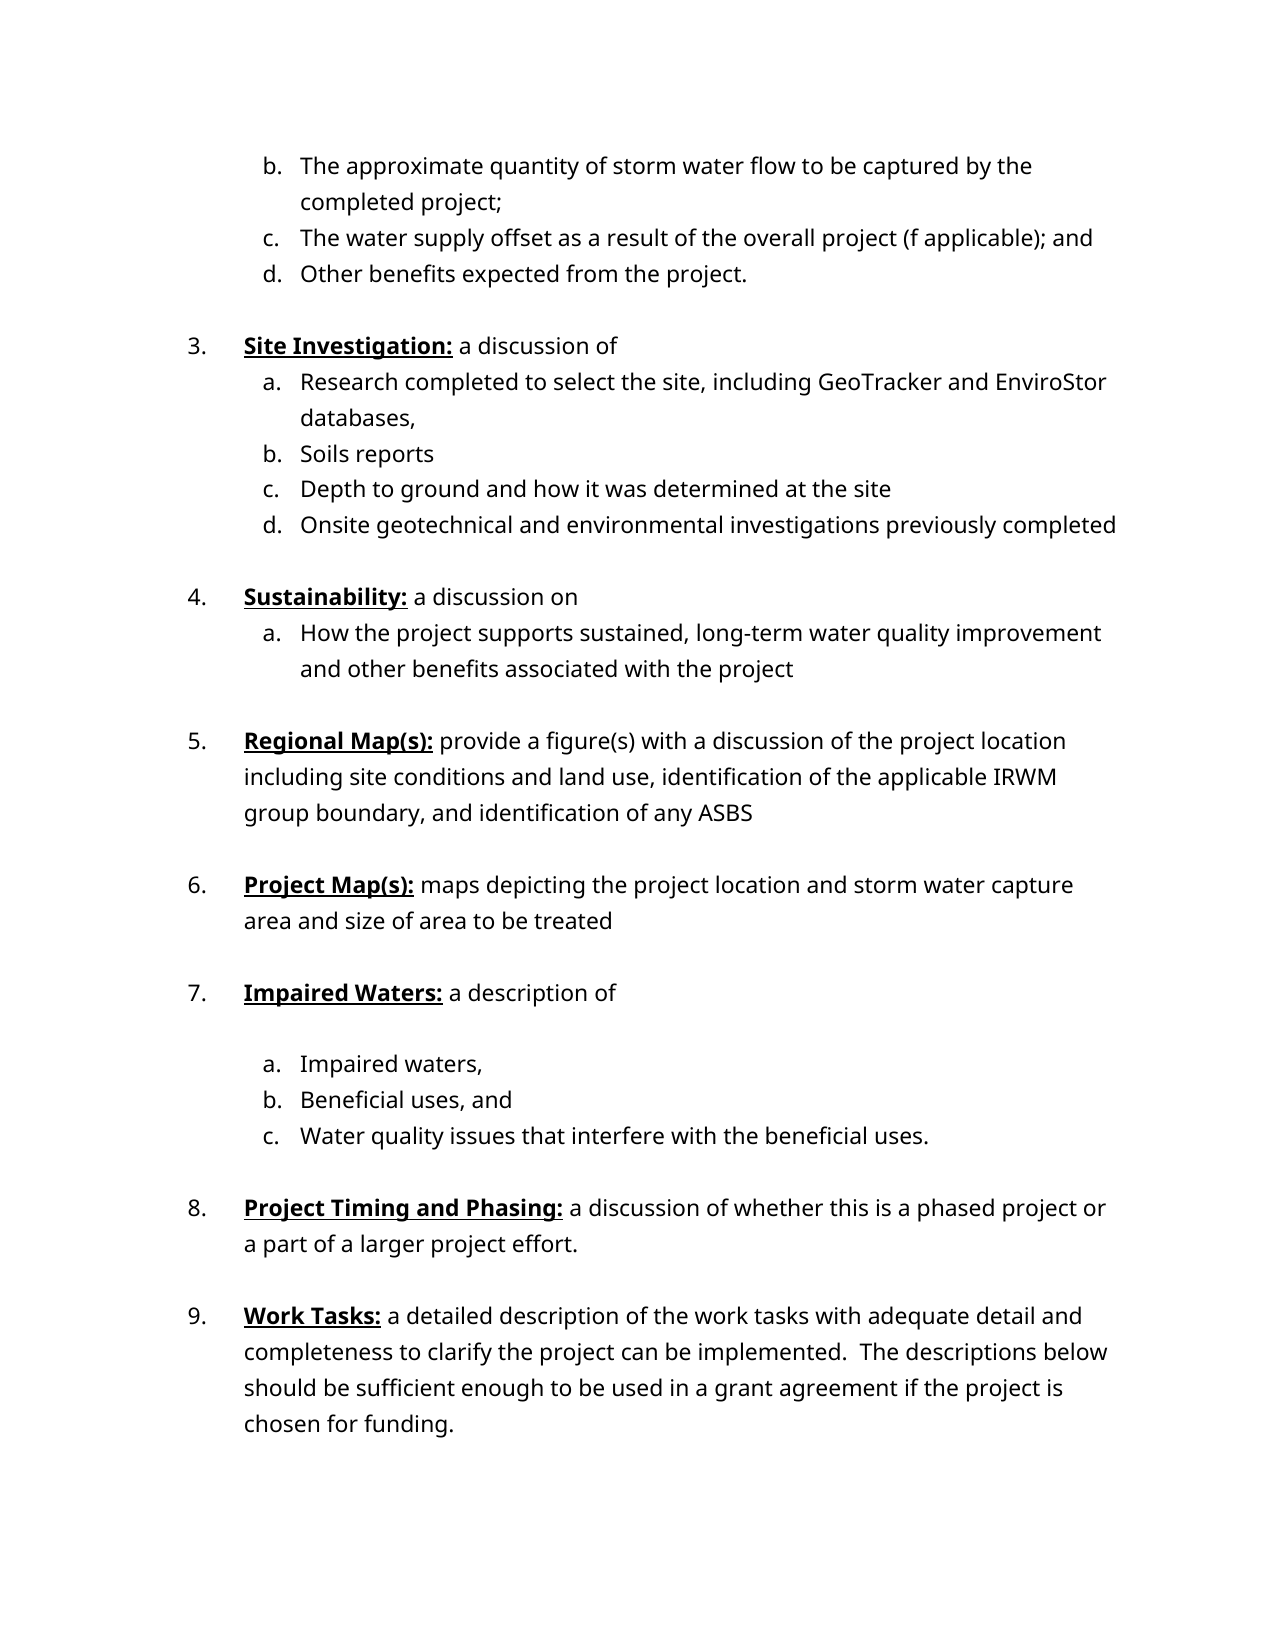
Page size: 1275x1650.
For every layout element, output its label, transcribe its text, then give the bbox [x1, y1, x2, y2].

list Research completed to select the site, including GeoTracker and EnviroStor databases, [262, 366, 1125, 433]
list The water supply offset as a result of the overall project (f applicable); and [262, 222, 1125, 253]
list The approximate quantity of storm water flow to be captured by the completed project; [262, 150, 1125, 217]
list Onsite geotechnical and environmental investigations previously completed [262, 509, 1125, 541]
list Soils reports [262, 437, 1125, 469]
list Water quality issues that interfere with the beneficial uses. [262, 1120, 1125, 1152]
list Beneficial uses, and [262, 1084, 1125, 1116]
list Depth to ground and how it was determined at the site [262, 473, 1125, 505]
list Sustainability: a discussion on [187, 581, 1125, 612]
list Project Map(s): maps depicting the project location and storm water capture area and size of area to be treated [187, 869, 1125, 936]
list Regional Map(s): provide a figure(s) with a discussion of the project location including site conditions and land use, identification of the applicable IRWM group boundary, and identification of any ASBS [187, 725, 1125, 828]
list Other benefits expected from the project. [262, 258, 1125, 289]
list Impaired waters, [262, 1048, 1125, 1080]
list Project Timing and Phasing: a discussion of whether this is a phased project or a part of a larger project effort. [187, 1192, 1125, 1259]
list Impaired Waters: a description of [187, 977, 1125, 1008]
list Site Investigation: a discussion of [187, 330, 1125, 361]
list Work Tasks: a detailed description of the work tasks with adequate detail and completeness to clarify the project can be implemented. The descriptions below should be sufficient enough to be used in a grant agreement if the project is chosen for funding. [187, 1300, 1125, 1439]
list How the project supports sustained, long-term water quality improvement and other benefits associated with the project [262, 617, 1125, 684]
